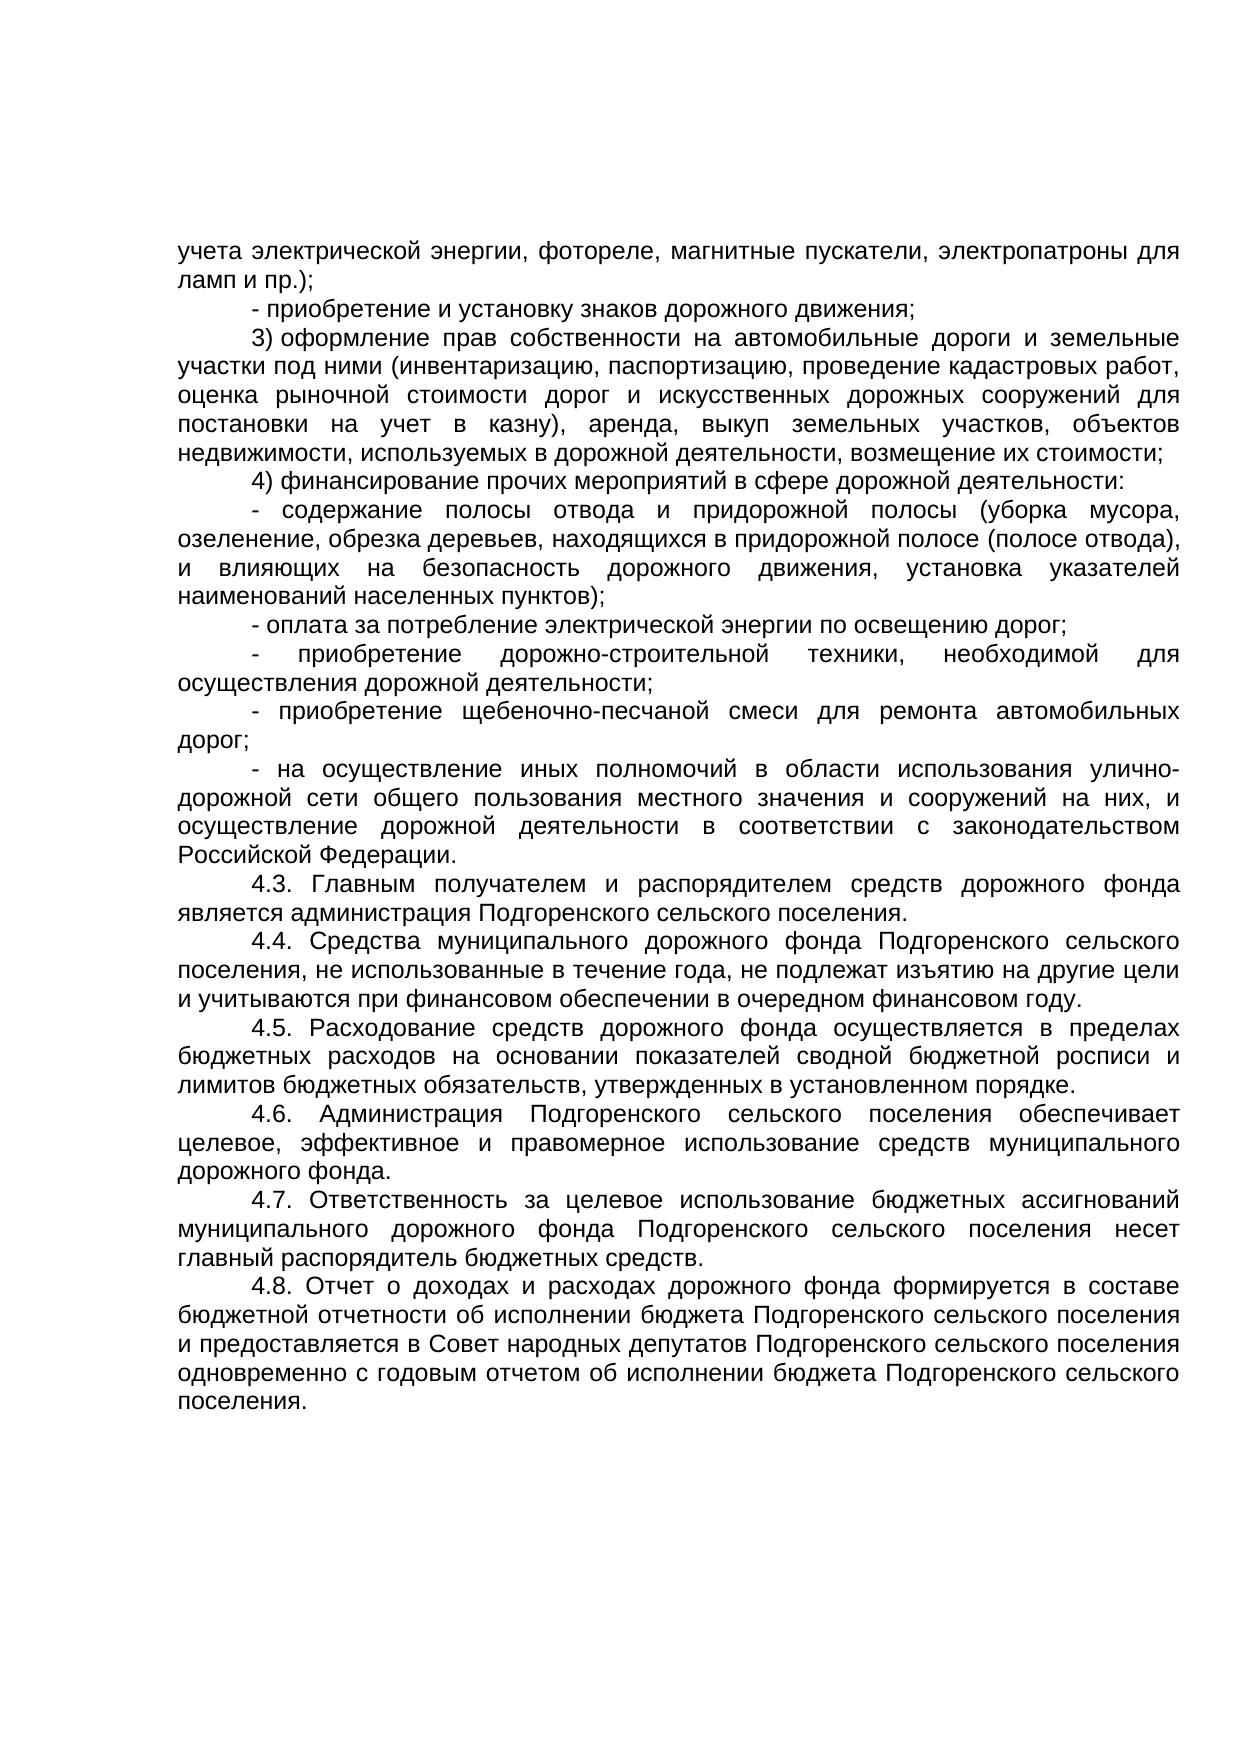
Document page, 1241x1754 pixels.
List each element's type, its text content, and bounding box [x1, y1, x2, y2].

text 4.6. Администрация Подгоренского сельского поселения обеспечивает целевое, эффективное и правомерное использование средств муниципального дорожного фонда. [177, 1099, 1181, 1185]
text 4.5. Расходование средств дорожного фонда осуществляется в пределах бюджетных расходов на основании показателей сводной бюджетной росписи и лимитов бюджетных обязательств, утвержденных в установленном порядке. [177, 1012, 1181, 1099]
text - на осуществление иных полномочий в области использования улично-дорожной сети общего пользования местного значения и сооружений на них, и осуществление дорожной деятельности в соответствии с законодательством Российской Федерации. [177, 754, 1181, 869]
text 4.7. Ответственность за целевое использование бюджетных ассигнований муниципального дорожного фонда Подгоренского сельского поселения несет главный распорядитель бюджетных средств. [177, 1185, 1181, 1271]
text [177, 236, 1181, 294]
text - приобретение дорожно-строительной техники, необходимой для осуществления дорожной деятельности; [177, 639, 1181, 696]
text 4.8. Отчет о доходах и расходах дорожного фонда формируется в составе бюджетной отчетности об исполнении бюджета Подгоренского сельского поселения и предоставляется в Совет народных депутатов Подгоренского сельского поселения одновременно с годовым отчетом об исполнении бюджета Подгоренского сельского поселения. [177, 1271, 1181, 1415]
text - содержание полосы отвода и придорожной полосы (уборка мусора, озеленение, обрезка деревьев, находящихся в придорожной полосе (полосе отвода), и влияющих на безопасность дорожного движения, установка указателей наименований населенных пунктов); [177, 495, 1181, 610]
text 4.4. Средства муниципального дорожного фонда Подгоренского сельского поселения, не использованные в течение года, не подлежат изъятию на другие цели и учитываются при финансовом обеспечении в очередном финансовом году. [177, 926, 1181, 1012]
text 4) финансирование прочих мероприятий в сфере дорожной деятельности: [177, 466, 1181, 495]
text 4.3. Главным получателем и распорядителем средств дорожного фонда является администрация Подгоренского сельского поселения. [177, 869, 1181, 926]
text - оплата за потребление электрической энергии по освещению дорог; [177, 610, 1181, 639]
text - приобретение щебеночно-песчаной смеси для ремонта автомобильных дорог; [177, 696, 1181, 754]
text - приобретение и установку знаков дорожного движения; [177, 294, 1181, 322]
text 3) оформление прав собственности на автомобильные дороги и земельные участки под ними (инвентаризацию, паспортизацию, проведение кадастровых работ, оценка рыночной стоимости дорог и искусственных дорожных сооружений для постановки на учет в казну), аренда, выкуп земельных участков, объектов недвижимости, используемых в дорожной деятельности, возмещение их стоимости; [177, 322, 1181, 466]
